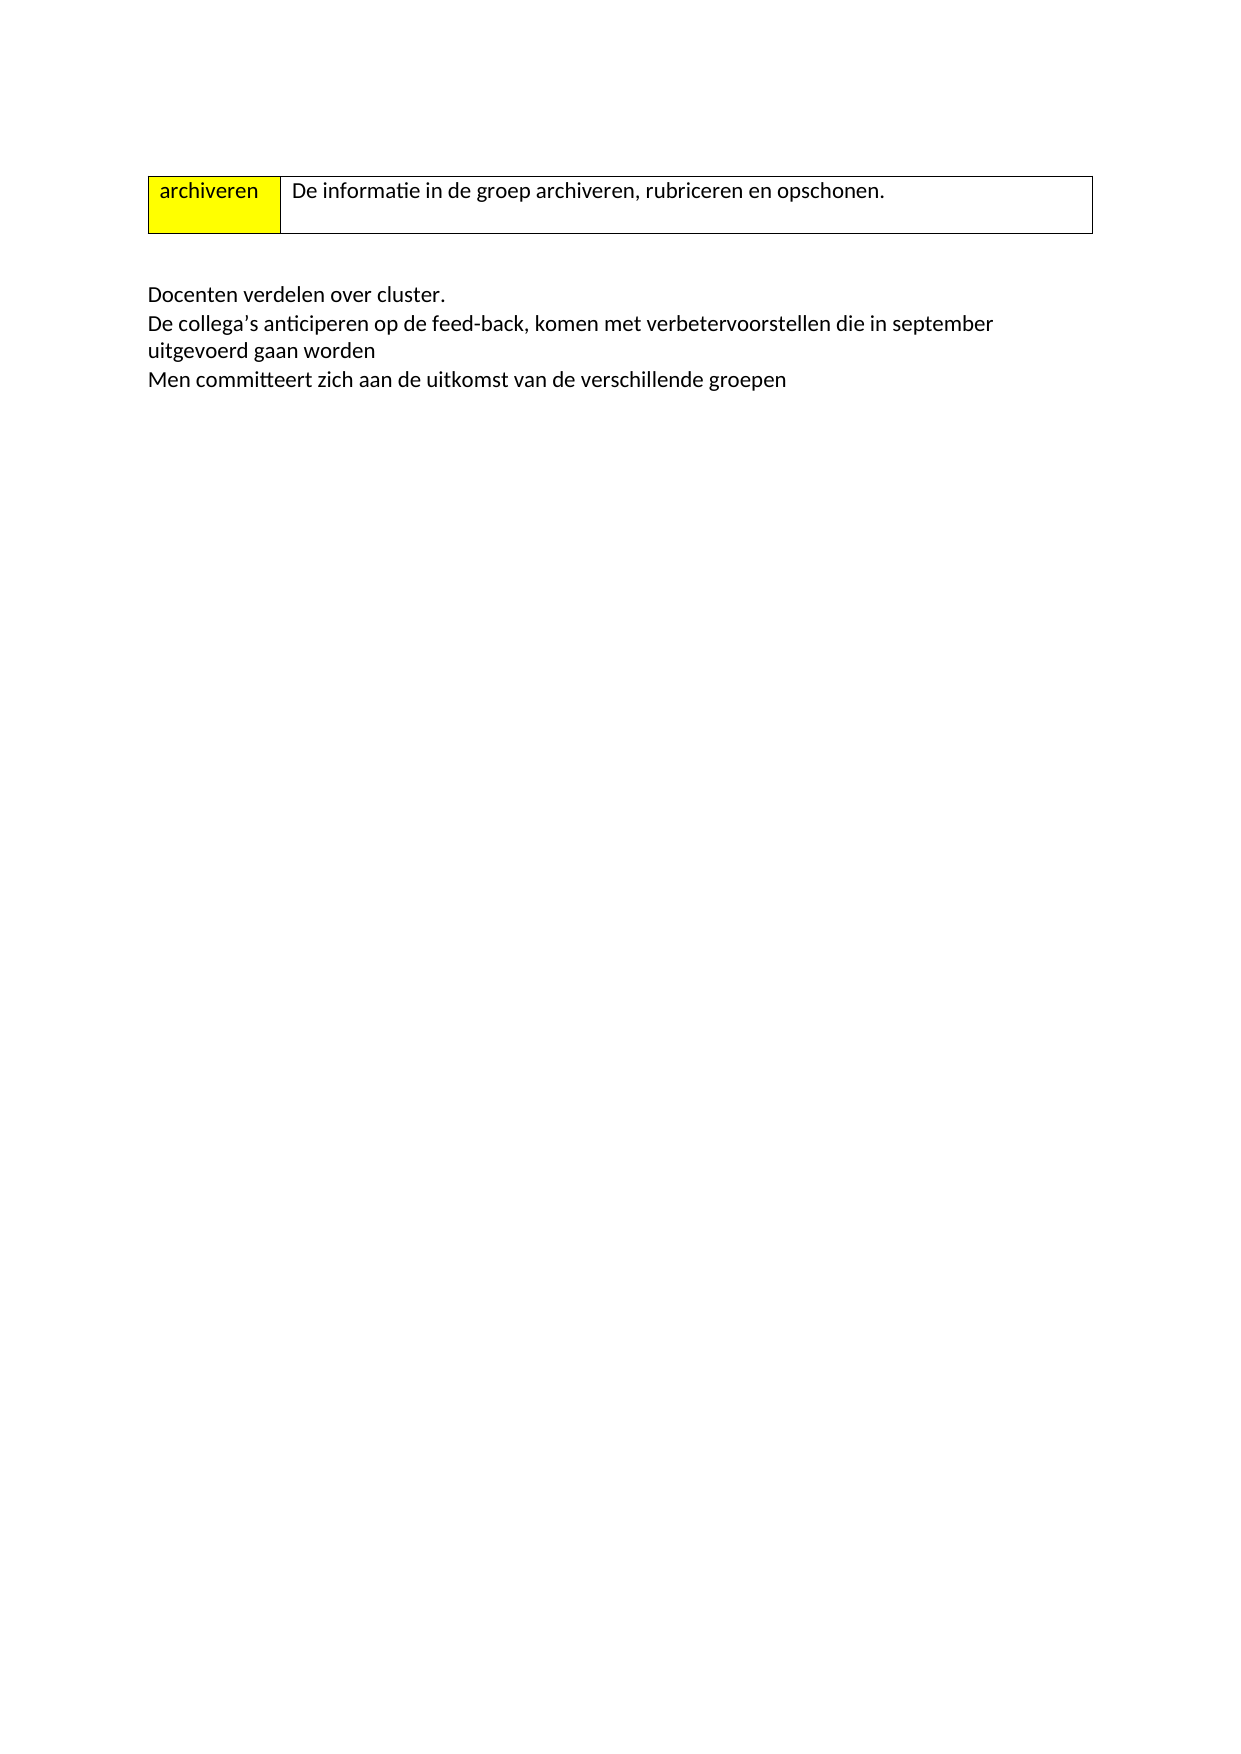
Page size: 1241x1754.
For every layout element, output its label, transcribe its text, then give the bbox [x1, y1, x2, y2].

text Men committeert zich aan de uitkomst van de verschillende groepen [148, 365, 1093, 393]
text De collega’s anticiperen op de feed-back, komen met verbetervoorstellen die in september uitgevoerd gaan worden [148, 309, 1093, 365]
table_header archiveren [149, 177, 280, 233]
text Docenten verdelen over cluster. [148, 281, 1093, 309]
table_header De informatie in de groep archiveren, rubriceren en opschonen. [281, 177, 1092, 233]
